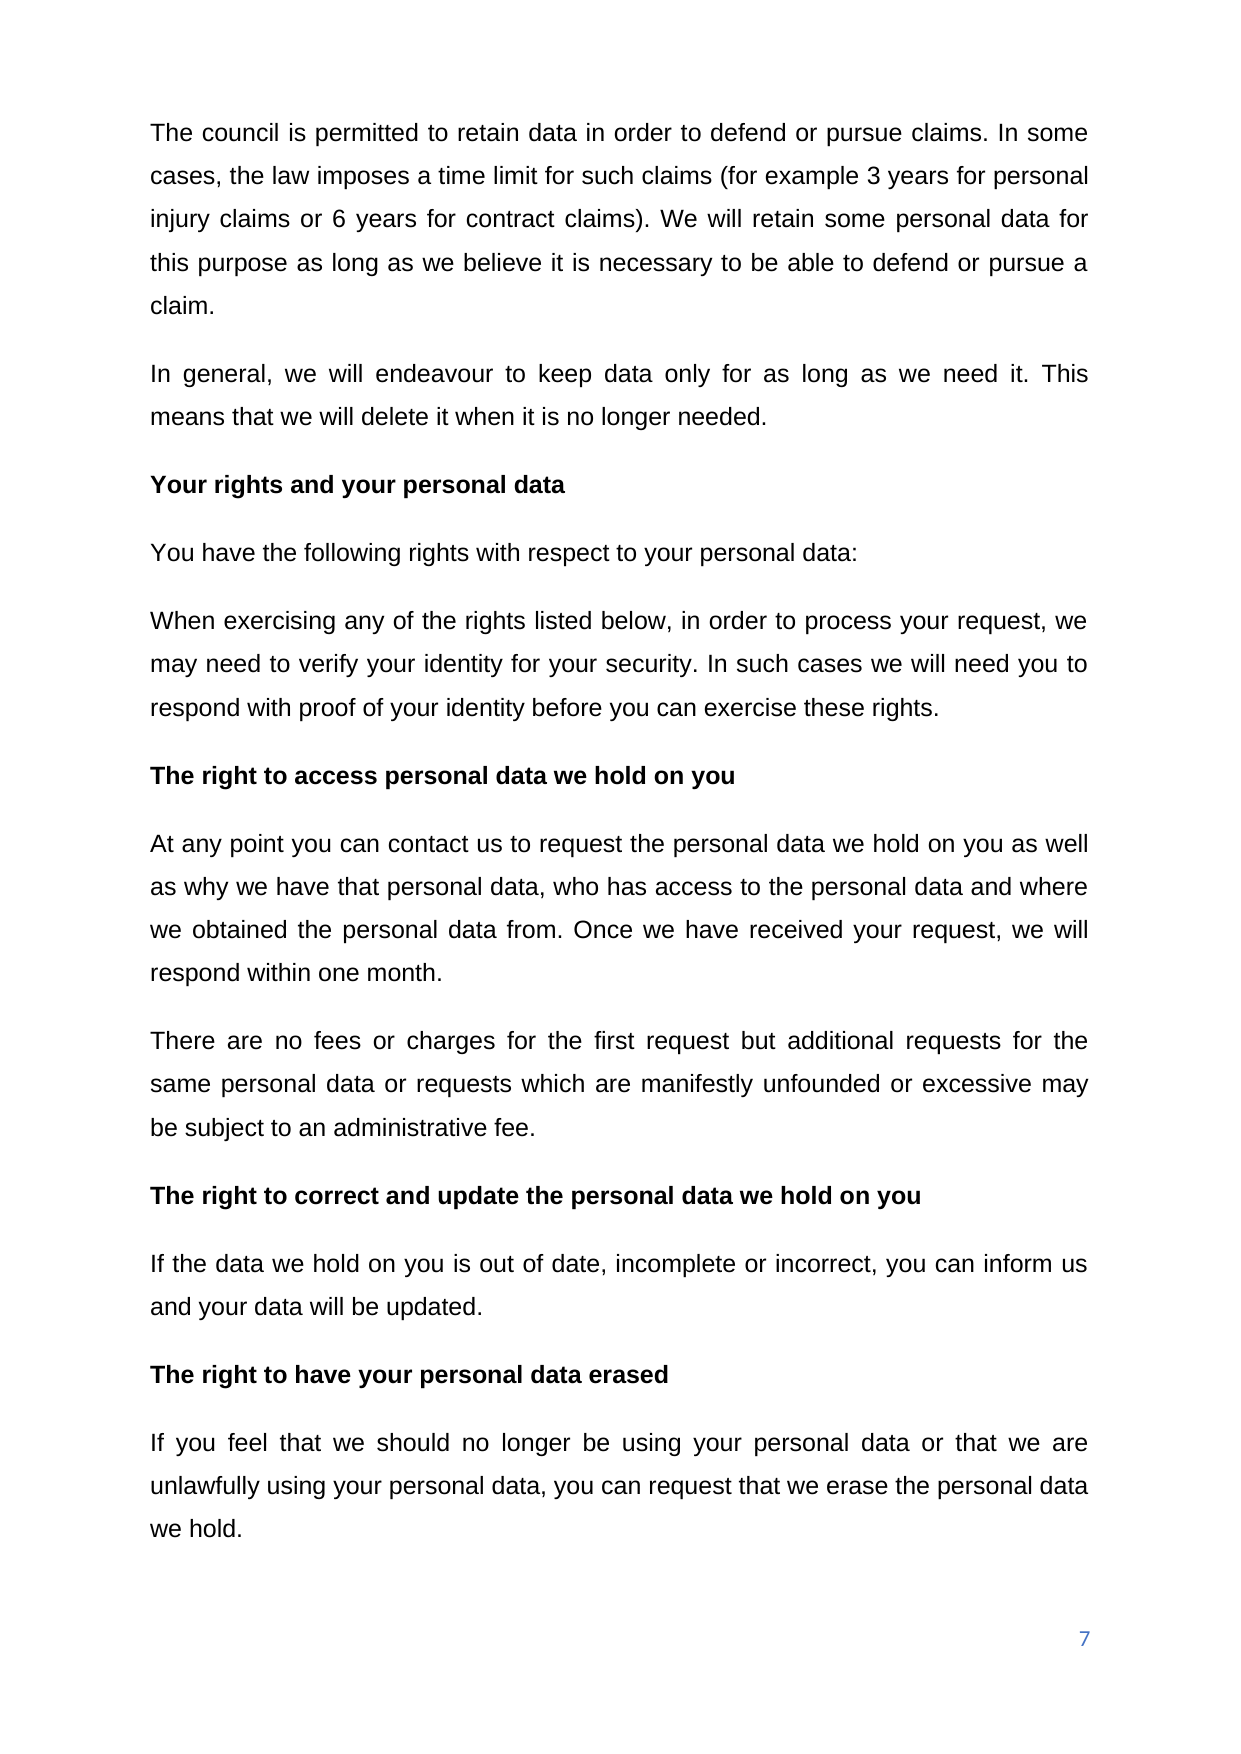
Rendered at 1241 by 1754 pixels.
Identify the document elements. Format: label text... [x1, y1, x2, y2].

text If you feel that we should no longer be using your personal data or that we are unlawfully using your personal data, you can request that we erase the personal data we hold. [150, 1428, 1090, 1543]
text The right to correct and update the personal data we hold on you [150, 1181, 1090, 1209]
text You have the following rights with respect to your personal data: [150, 538, 1090, 567]
text At any point you can contact us to request the personal data we hold on you as well as why we have that personal data, who has access to the personal data and where we obtained the personal data from. Once we have received your request, we will respond within one month. [150, 829, 1090, 987]
text There are no fees or charges for the first request but additional requests for the same personal data or requests which are manifestly unfounded or excessive may be subject to an administrative fee. [150, 1026, 1090, 1141]
text In general, we will endeavour to keep data only for as long as we need it. This means that we will delete it when it is no longer needed. [150, 359, 1090, 431]
text The council is permitted to retain data in order to defend or pursue claims. In some cases, the law imposes a time limit for such claims (for example 3 years for personal injury claims or 6 years for contract claims). We will retain some personal data for this purpose as long as we believe it is necessary to be able to defend or pursue a claim. [150, 118, 1090, 319]
text The right to have your personal data erased [150, 1360, 1090, 1389]
text Your rights and your personal data [150, 470, 1090, 499]
text If the data we hold on you is out of date, incomplete or incorrect, you can inform us and your data will be updated. [150, 1249, 1090, 1321]
text The right to access personal data we hold on you [150, 761, 1090, 789]
text When exercising any of the rights listed below, in order to process your request, we may need to verify your identity for your security. In such cases we will need you to respond with proof of your identity before you can exercise these rights. [150, 606, 1090, 721]
